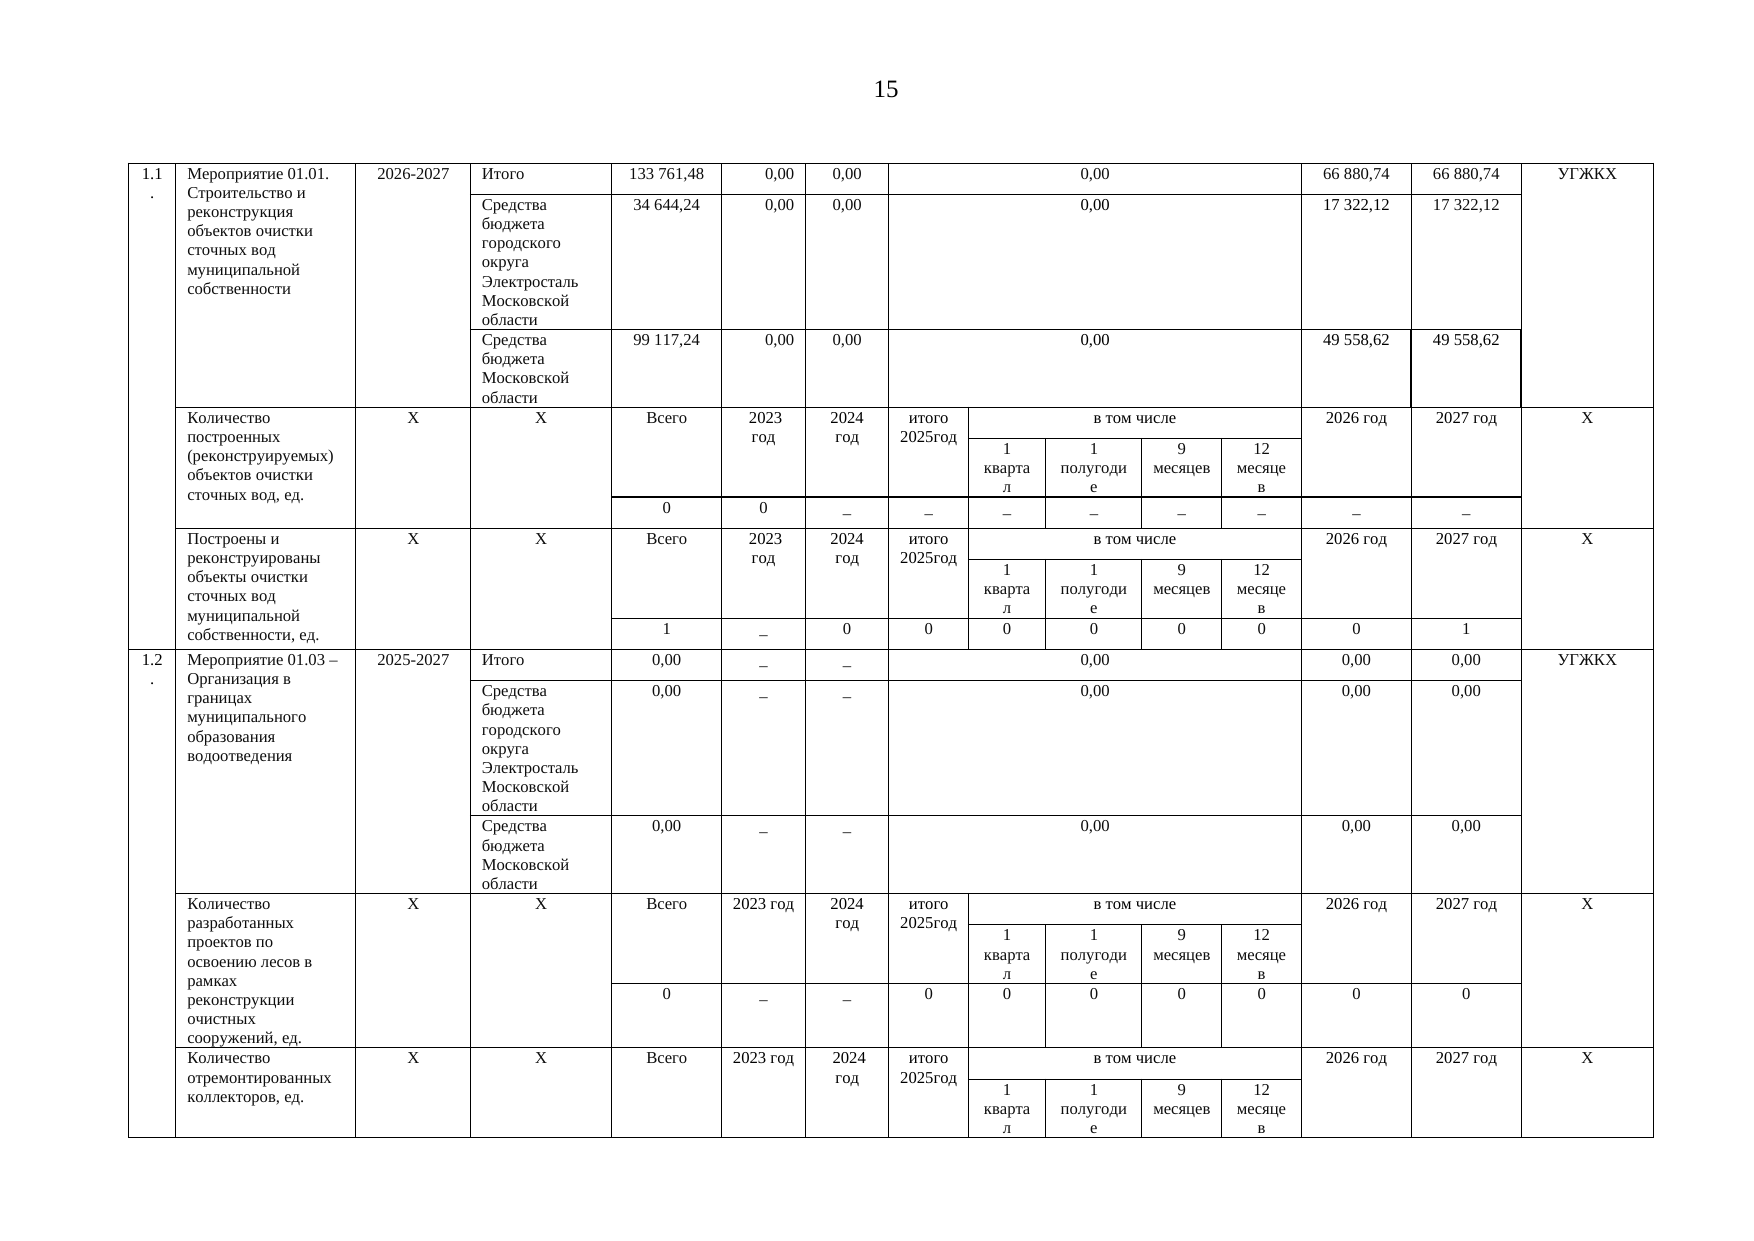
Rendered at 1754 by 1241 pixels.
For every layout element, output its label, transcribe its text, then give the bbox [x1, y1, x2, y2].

table_cell 1 квартал [969, 439, 1045, 496]
table_cell _ [889, 498, 968, 528]
table_cell 1 полугодие [1046, 1080, 1141, 1137]
table_cell 0 [722, 498, 805, 528]
table_cell 1 квартал [969, 1080, 1045, 1137]
table_cell Итого [471, 650, 611, 680]
table_cell 12 месяцев [1222, 439, 1301, 496]
table_cell Мероприятие 01.03 – Организация в границах муниципального образования водоотведения [176, 650, 355, 893]
table_cell итого 2025год [889, 408, 968, 496]
table_cell 0,00 [1302, 816, 1411, 893]
table_cell 2027 год [1412, 1048, 1521, 1137]
table_cell 2026 год [1302, 408, 1411, 496]
table_cell _ [1302, 498, 1411, 528]
table_cell 99 117,24 [612, 330, 721, 407]
table_cell 2023 год [722, 529, 805, 617]
table_cell 2026 год [1302, 1048, 1411, 1137]
table_cell 17 322,12 [1302, 195, 1411, 329]
table_cell 0,00 [722, 164, 805, 194]
table_cell 1.2. [129, 650, 175, 1137]
table_cell 0 [1046, 984, 1141, 1047]
table_cell Х [356, 529, 470, 649]
table_cell 2024 год [806, 408, 888, 496]
table_cell Всего [612, 1048, 721, 1137]
table_cell Х [471, 894, 611, 1047]
table_cell X [1522, 894, 1653, 1047]
table_cell _ [722, 650, 805, 680]
table_cell _ [806, 498, 888, 528]
table_cell X [1522, 408, 1653, 528]
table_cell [471, 195, 611, 329]
table_cell 1.1. [129, 164, 175, 649]
table_cell 0,00 [889, 195, 1301, 329]
table_cell Средства бюджета Московской области [471, 816, 611, 893]
table_cell 2023 год [722, 894, 805, 983]
table_cell 0 [969, 984, 1045, 1047]
table_cell 2024 год [806, 1048, 888, 1137]
table_cell 0,00 [1302, 650, 1411, 680]
table_cell 12 месяцев [1222, 1080, 1301, 1137]
table_cell 9 месяцев [1142, 925, 1221, 983]
table_cell 0,00 [889, 650, 1301, 680]
table_cell Х [356, 408, 470, 528]
table_cell 0 [612, 984, 721, 1047]
table_cell _ [1142, 498, 1221, 528]
table_cell _ [806, 816, 888, 893]
table_cell итого 2025год [889, 529, 968, 617]
table_cell в том числе [969, 894, 1301, 924]
table_cell 1 полугодие [1046, 925, 1141, 983]
table_cell 1 квартал [969, 925, 1045, 983]
table_cell Построены и реконструированы объекты очистки сточных вод муниципальной собственности, ед. [176, 529, 355, 649]
table_cell _ [806, 681, 888, 815]
table_cell Количество отремонтированных коллекторов, ед. [176, 1048, 355, 1137]
table_cell 2025-2027 [356, 650, 470, 893]
table_cell 2023 год [722, 1048, 805, 1137]
table_cell 0,00 [1302, 681, 1411, 815]
table_cell в том числе [969, 1048, 1301, 1078]
table_cell 0,00 [806, 330, 888, 407]
table_cell 0,00 [806, 164, 888, 194]
table_cell Х [356, 1048, 470, 1137]
table_cell 0,00 [806, 195, 888, 329]
table_cell 0,00 [1412, 650, 1521, 680]
table_cell 133 761,48 [612, 164, 721, 194]
table_cell 0,00 [889, 816, 1301, 893]
table_cell 0,00 [1412, 816, 1521, 893]
table_cell _ [1046, 498, 1141, 528]
table_cell _ [722, 984, 805, 1047]
table_cell 2023 год [722, 408, 805, 496]
table_cell 0 [1412, 984, 1521, 1047]
table_cell итого 2025год [889, 1048, 968, 1137]
table_cell 0 [889, 619, 968, 649]
table_cell в том числе [969, 529, 1301, 559]
table_cell 0 [969, 619, 1045, 649]
table_cell 9 месяцев [1142, 1080, 1221, 1137]
table_cell 2027 год [1412, 408, 1521, 496]
table_cell 1 [612, 619, 721, 649]
table_cell 0,00 [1412, 681, 1521, 815]
table_cell Всего [612, 894, 721, 983]
table_cell _ [969, 498, 1045, 528]
table_cell 0,00 [889, 330, 1301, 407]
table_cell 0,00 [612, 650, 721, 680]
table_cell 34 644,24 [612, 195, 721, 329]
table_cell 1 полугодие [1046, 439, 1141, 496]
table_cell 49 558,62 [1302, 330, 1410, 407]
table_cell 2027 год [1412, 529, 1521, 617]
table_cell Средства бюджета Московской области [471, 330, 611, 407]
table_cell Средства бюджета городского округа Электросталь Московской области [471, 681, 611, 815]
table_cell 0,00 [889, 681, 1301, 815]
table_cell 2024 год [806, 894, 888, 983]
table_cell Всего [612, 408, 721, 496]
table_cell Х [471, 529, 611, 649]
table_cell _ [806, 650, 888, 680]
table_cell Количество построенных (реконструируемых) объектов очистки сточных вод, ед. [176, 408, 355, 528]
table_cell _ [722, 619, 805, 649]
table_cell 0 [1302, 984, 1411, 1047]
table_cell 2026-2027 [356, 164, 470, 407]
table_cell 12 месяцев [1222, 560, 1301, 617]
table_cell _ [1222, 498, 1301, 528]
table_cell 0 [1222, 619, 1301, 649]
table_cell Х [356, 894, 470, 1047]
table_cell 1 квартал [969, 560, 1045, 617]
table_cell 0 [1142, 619, 1221, 649]
table_cell 0 [806, 619, 888, 649]
table_cell X [1522, 529, 1653, 649]
table_cell итого 2025год [889, 894, 968, 983]
table_cell 2027 год [1412, 894, 1521, 983]
table_cell 0 [1142, 984, 1221, 1047]
table_cell 17 322,12 [1412, 195, 1521, 329]
table_cell 12 месяцев [1222, 925, 1301, 983]
table_cell X [1522, 1048, 1653, 1137]
table_cell УГЖКХ [1522, 164, 1653, 407]
table_cell _ [722, 681, 805, 815]
table_cell 0,00 [889, 164, 1301, 194]
table_cell в том числе [969, 408, 1301, 438]
table_cell _ [806, 984, 888, 1047]
table_cell Х [471, 408, 611, 528]
table_cell 2024 год [806, 529, 888, 617]
table_cell 2026 год [1302, 894, 1411, 983]
table_cell 9 месяцев [1142, 560, 1221, 617]
table_cell 0 [1302, 619, 1411, 649]
table_cell 1 [1412, 619, 1521, 649]
table_cell Х [471, 1048, 611, 1137]
table_cell 1 полугодие [1046, 560, 1141, 617]
table_cell 0 [1046, 619, 1141, 649]
table_cell 2026 год [1302, 529, 1411, 617]
table_cell 66 880,74 [1302, 164, 1411, 194]
table_cell 66 880,74 [1412, 164, 1521, 194]
table_cell УГЖКХ [1522, 650, 1653, 893]
table_cell Количество разработанных проектов по освоению лесов в рамках реконструкции очистных сооружений, ед. [176, 894, 355, 1047]
table_cell 49 558,62 [1412, 330, 1520, 407]
table_cell Мероприятие 01.01. Строительство и реконструкция объектов очистки сточных вод муниципальной собственности [176, 164, 355, 407]
table_cell 0,00 [722, 330, 805, 407]
table_cell Итого [471, 164, 611, 194]
table_cell 0,00 [722, 195, 805, 329]
table_cell Всего [612, 529, 721, 617]
table_cell 0,00 [612, 816, 721, 893]
table_cell 0 [889, 984, 968, 1047]
table_cell 0 [1222, 984, 1301, 1047]
table_cell 9 месяцев [1142, 439, 1221, 496]
table_cell _ [722, 816, 805, 893]
table_cell _ [1412, 498, 1521, 528]
table_cell 0,00 [612, 681, 721, 815]
table_cell 0 [612, 498, 721, 528]
